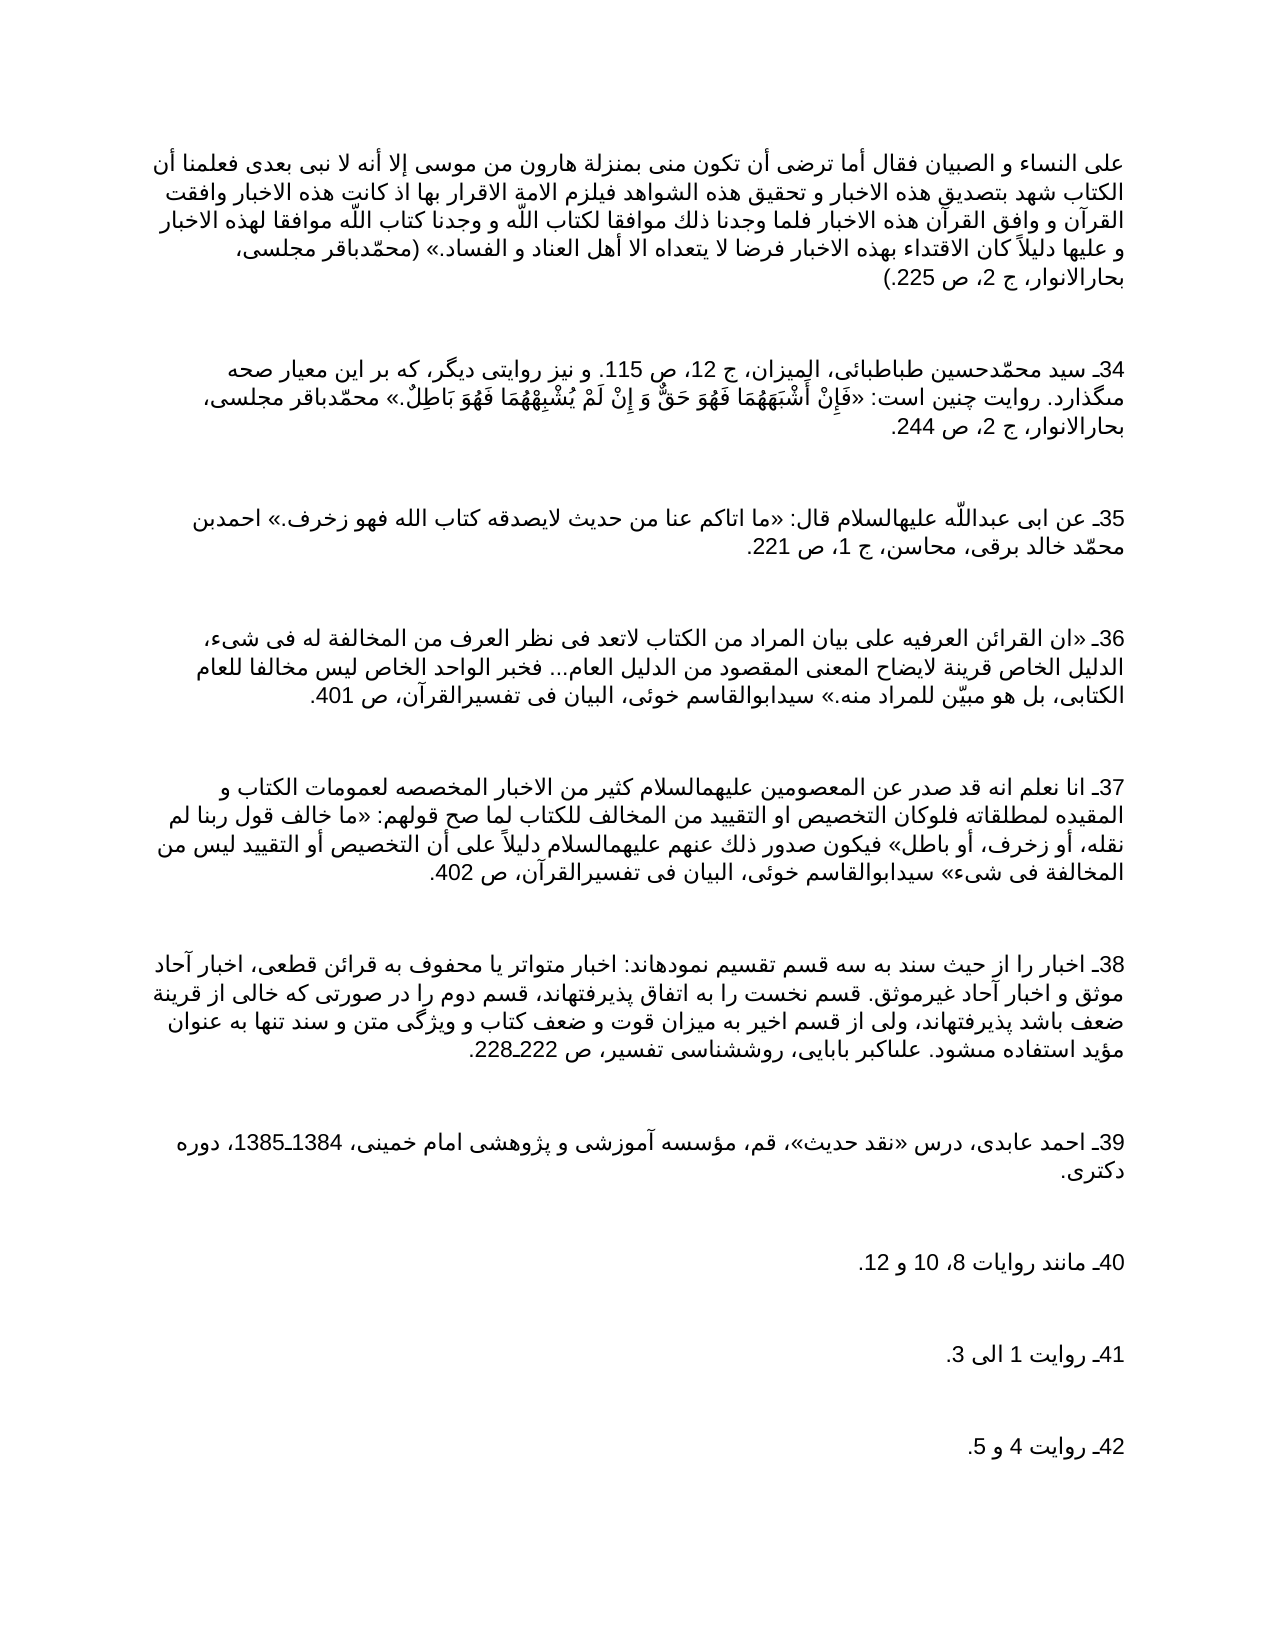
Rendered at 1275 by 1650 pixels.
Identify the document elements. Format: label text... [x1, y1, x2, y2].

text 35ـ عن ابى عبداللّه عليه‏السلام قال: «ما اتاكم عنا من حديث لايصدقه كتاب الله فهو زخرف.» احمدبن محمّد خالد برقى، محاسن، ج 1، ص 221. [150, 504, 1125, 559]
text 41ـ روايت 1 الى 3. [150, 1341, 1125, 1367]
text 42ـ روايت 4 و 5. [150, 1433, 1125, 1459]
text 40ـ مانند روايات 8، 10 و 12. [150, 1249, 1125, 1275]
text 34ـ سيد محمّدحسين طباطبائى، الميزان، ج 12، ص 115. و نيز روايتى ديگر، كه بر اين معيار صحه مى‏گذارد. روايت چنين است: «فَإِنْ أَشْبَهَهُمَا فَهُوَ حَقٌّ وَ إِنْ لَمْ يُشْبِهْهُمَا فَهُوَ بَاطِلٌ.» محمّدباقر مجلسى، بحارالانوار، ج 2، ص 244. [150, 356, 1125, 439]
text 38ـ اخبار را از حيث سند به سه قسم تقسيم نموده‏اند: اخبار متواتر يا محفوف به قرائن قطعى، اخبار آحاد موثق و اخبار آحاد غيرموثق. قسم نخست را به اتفاق پذيرفته‏اند، قسم دوم را در صورتى كه خالى از قرينة ضعف باشد پذيرفته‏اند، ولى از قسم اخير به ميزان قوت و ضعف كتاب و ويژگى متن و سند تنها به عنوان مؤيد استفاده مى‏شود. على‏اكبر بابايى، روش‏شناسى تفسير، ص 222ـ228. [150, 951, 1125, 1063]
text 36ـ «ان القرائن العرفيه على بيان المراد من الكتاب لاتعد فى نظر العرف من المخالفة له فى شى‏ء، الدليل الخاص قرينة لايضاح المعنى المقصود من الدليل العام... فخبر الواحد الخاص ليس مخالفا للعام الكتابى، بل هو مبيّن للمراد منه.» سيدابوالقاسم خوئى، البيان فى تفسيرالقرآن، ص 401. [150, 625, 1125, 708]
text 37ـ انا نعلم انه قد صدر عن المعصومين عليهم‏السلام كثير من الاخبار المخصصه لعمومات الكتاب و المقيده لمطلقاته فلوكان التخصيص او التقييد من المخالف للكتاب لما صح قولهم: «ما خالف قول ربنا لم نقله، أو زخرف، أو باطل» فيكون صدور ذلك عنهم عليهم‏السلام دليلاً على أن التخصيص أو التقييد ليس من المخالفة فى شى‏ء» سيدابوالقاسم خوئى، البيان فى تفسيرالقرآن، ص 402. [150, 774, 1125, 886]
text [150, 150, 1125, 290]
text 39ـ احمد عابدى، درس «نقد حديث»، قم، مؤسسه آموزشى و پژوهشى امام خمينى، 1384ـ1385، دوره دكترى. [150, 1128, 1125, 1183]
